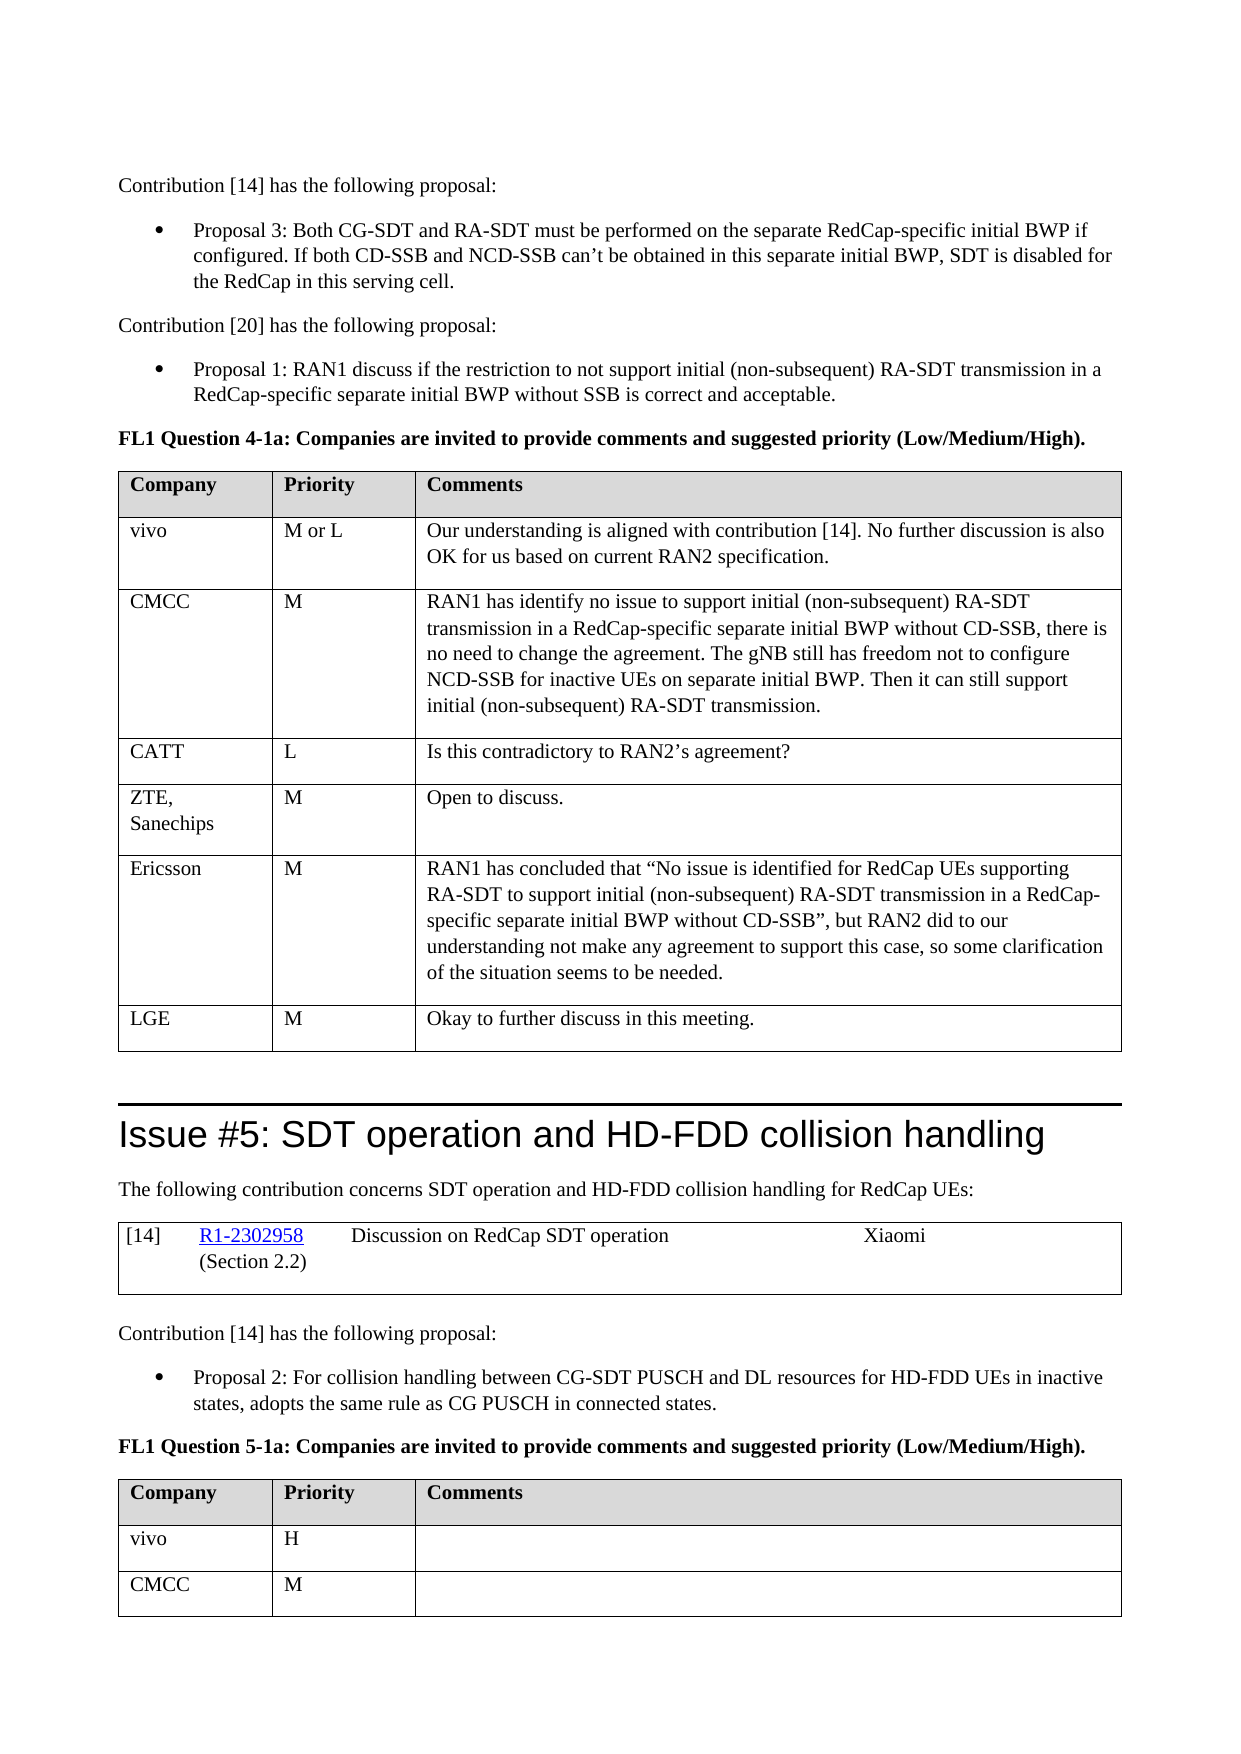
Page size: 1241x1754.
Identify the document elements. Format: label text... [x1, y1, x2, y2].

table_cell ZTE, Sanechips [119, 785, 272, 855]
table_cell CMCC [119, 590, 272, 738]
list Proposal 3: Both CG-SDT and RA-SDT must be performed on the separate RedCap-specific initial BWP if configured. If both CD-SSB and NCD-SSB can’t be obtained in this separate initial BWP, SDT is disabled for the RedCap in this serving cell. [156, 218, 1122, 293]
table_header Company [119, 1480, 272, 1525]
table_cell LGE [119, 1006, 272, 1051]
list Proposal 1: RAN1 discuss if the restriction to not support initial (non-subsequent) RA-SDT transmission in a RedCap-specific separate initial BWP without SSB is correct and acceptable. [156, 357, 1122, 406]
text Contribution [14] has the following proposal: [118, 147, 1122, 197]
table_cell Okay to further discuss in this meeting. [416, 1006, 1121, 1051]
table_header Priority [273, 1480, 415, 1525]
table_cell Is this contradictory to RAN2’s agreement? [416, 739, 1121, 784]
table_header Comments [416, 1480, 1121, 1525]
table_cell Open to discuss. [416, 785, 1121, 855]
text The following contribution concerns SDT operation and HD-FDD collision handling for RedCap UEs: [118, 1177, 1122, 1201]
table_header Company [119, 472, 272, 517]
table_cell Our understanding is aligned with contribution [14]. No further discussion is also OK for us based on current RAN2 specification. [416, 518, 1121, 588]
text FL1 Question 4-1a: Companies are invited to provide comments and suggested priority (Low/Medium/High). [118, 426, 1122, 450]
table_cell vivo [119, 1526, 272, 1571]
table_cell vivo [119, 518, 272, 588]
table_cell RAN1 has concluded that “No issue is identified for RedCap UEs supporting RA-SDT to support initial (non-subsequent) RA-SDT transmission in a RedCap-specific separate initial BWP without CD-SSB”, but RAN2 did to our understanding not make any agreement to support this case, so some clarification of the situation seems to be needed. [416, 856, 1121, 1005]
table_cell M [273, 590, 415, 738]
table_cell [416, 1572, 1121, 1616]
table_cell M or L [273, 518, 415, 588]
table_cell M [273, 856, 415, 1005]
table_cell H [273, 1526, 415, 1571]
text Contribution [14] has the following proposal: [118, 1295, 1122, 1344]
subtitle Issue #5: SDT operation and HD-FDD collision handling [118, 1106, 1122, 1155]
text FL1 Question 5-1a: Companies are invited to provide comments and suggested priority (Low/Medium/High). [118, 1434, 1122, 1458]
table_cell CATT [119, 739, 272, 784]
table_cell M [273, 785, 415, 855]
table_header Comments [416, 472, 1121, 517]
table_cell RAN1 has identify no issue to support initial (non-subsequent) RA-SDT transmission in a RedCap-specific separate initial BWP without CD-SSB, there is no need to change the agreement. The gNB still has freedom not to configure NCD-SSB for inactive UEs on separate initial BWP. Then it can still support initial (non-subsequent) RA-SDT transmission. [416, 590, 1121, 738]
table_header Discussion on RedCap SDT operation [344, 1223, 856, 1293]
table_cell CMCC [119, 1572, 272, 1616]
text Contribution [20] has the following proposal: [118, 312, 1122, 337]
table_cell M [273, 1572, 415, 1616]
list Proposal 2: For collision handling between CG-SDT PUSCH and DL resources for HD-FDD UEs in inactive states, adopts the same rule as CG PUSCH in connected states. [156, 1365, 1122, 1414]
table_cell M [273, 1006, 415, 1051]
table_header R1-2302958 (Section 2.2) [192, 1223, 343, 1293]
table_header Xiaomi [856, 1223, 1121, 1293]
table_cell [416, 1526, 1121, 1571]
table_header Priority [273, 472, 415, 517]
table_cell L [273, 739, 415, 784]
table_cell Ericsson [119, 856, 272, 1005]
table_header [14] [119, 1223, 192, 1293]
